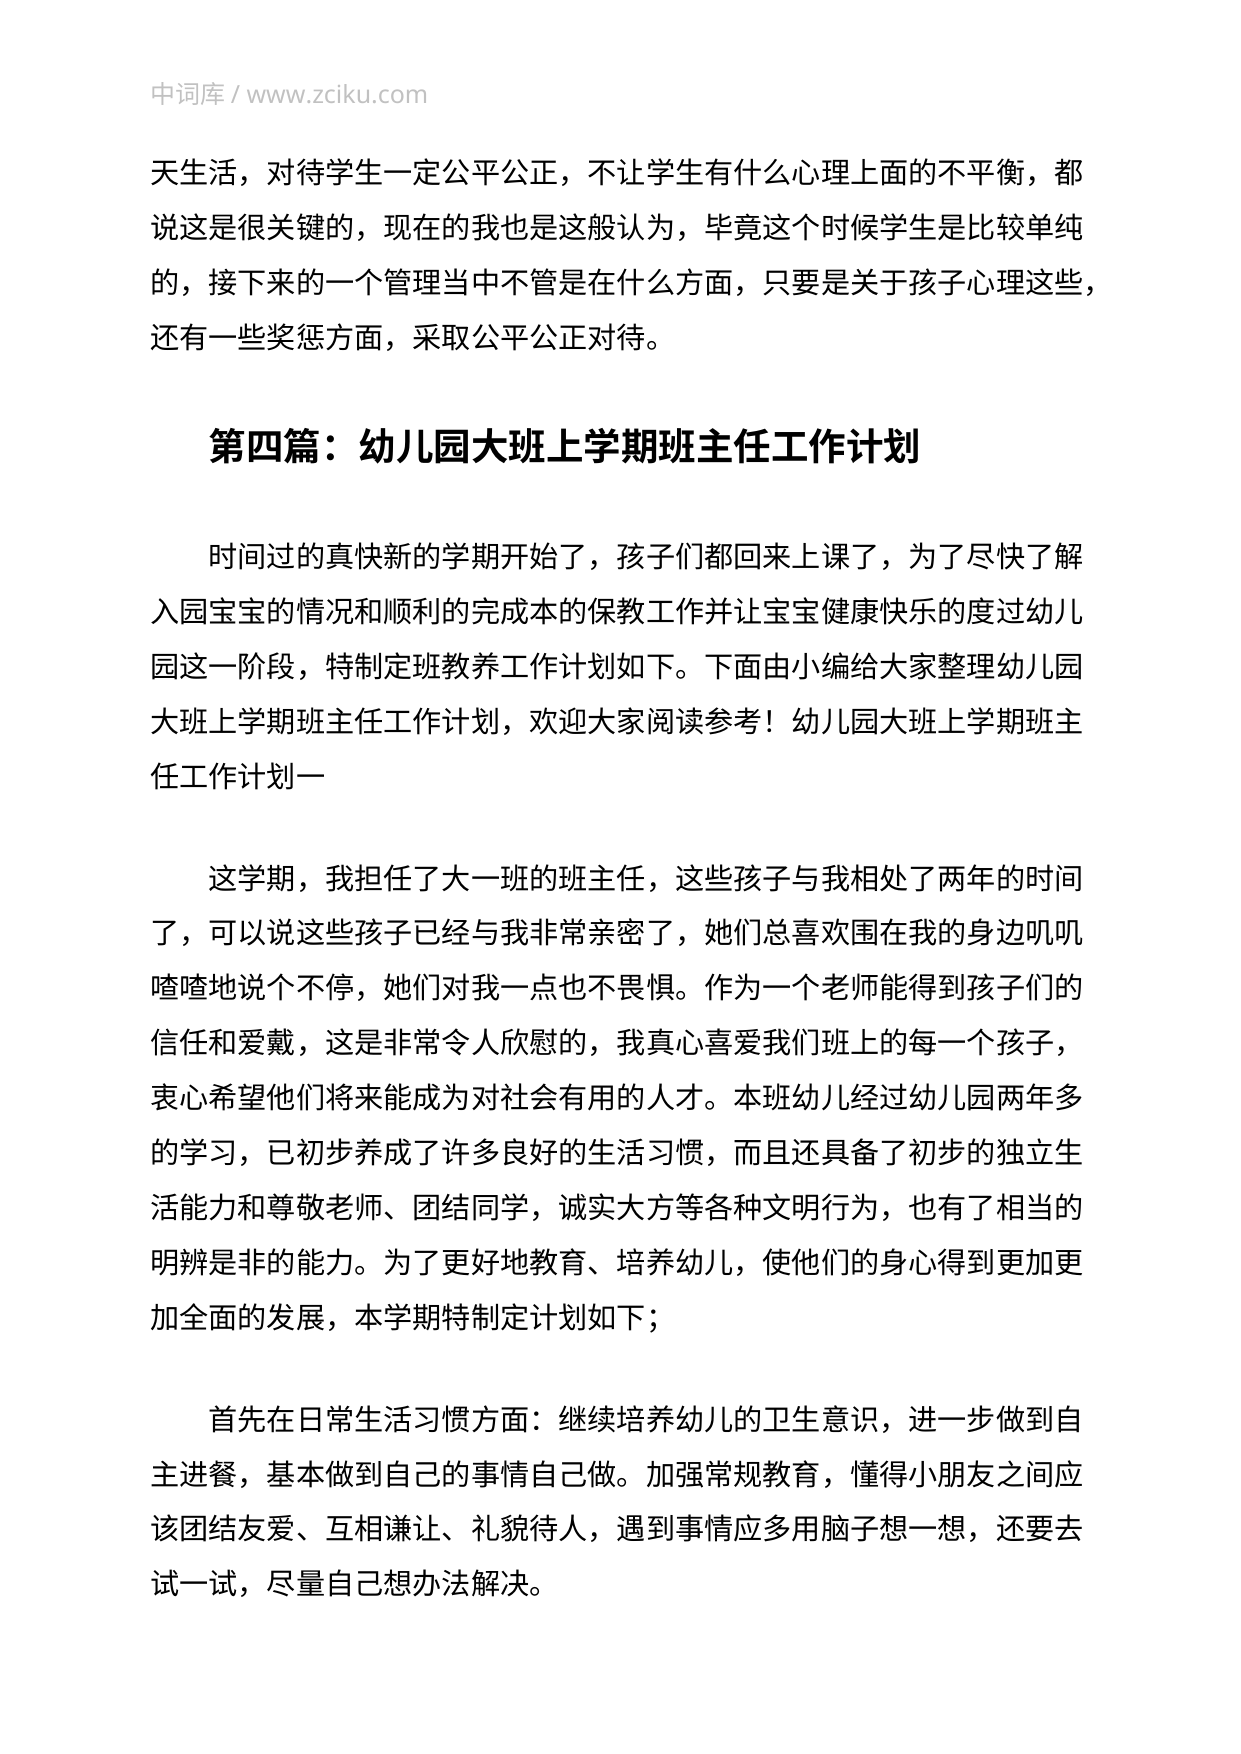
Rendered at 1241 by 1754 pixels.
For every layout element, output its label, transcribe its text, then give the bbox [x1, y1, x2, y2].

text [150, 150, 1090, 357]
text 第四篇：幼儿园大班上学期班主任工作计划 [150, 416, 1090, 471]
text 这学期，我担任了大一班的班主任，这些孩子与我相处了两年的时间了，可以说这些孩子已经与我非常亲密了，她们总喜欢围在我的身边叽叽喳喳地说个不停，她们对我一点也不畏惧。作为一个老师能得到孩子们的信任和爱戴，这是非常令人欣慰的，我真心喜爱我们班上的每一个孩子，衷心希望他们将来能成为对社会有用的人才。本班幼儿经过幼儿园两年多的学习，已初步养成了许多良好的生活习惯，而且还具备了初步的独立生活能力和尊敬老师、团结同学，诚实大方等各种文明行为，也有了相当的明辨是非的能力。为了更好地教育、培养幼儿，使他们的身心得到更加更加全面的发展，本学期特制定计划如下； [150, 855, 1090, 1337]
text 时间过的真快新的学期开始了，孩子们都回来上课了，为了尽快了解入园宝宝的情况和顺利的完成本的保教工作并让宝宝健康快乐的度过幼儿园这一阶段，特制定班教养工作计划如下。下面由小编给大家整理幼儿园大班上学期班主任工作计划，欢迎大家阅读参考！幼儿园大班上学期班主任工作计划一 [150, 534, 1090, 796]
text 首先在日常生活习惯方面：继续培养幼儿的卫生意识，进一步做到自主进餐，基本做到自己的事情自己做。加强常规教育，懂得小朋友之间应该团结友爱、互相谦让、礼貌待人，遇到事情应多用脑子想一想，还要去试一试，尽量自己想办法解决。 [150, 1396, 1090, 1603]
